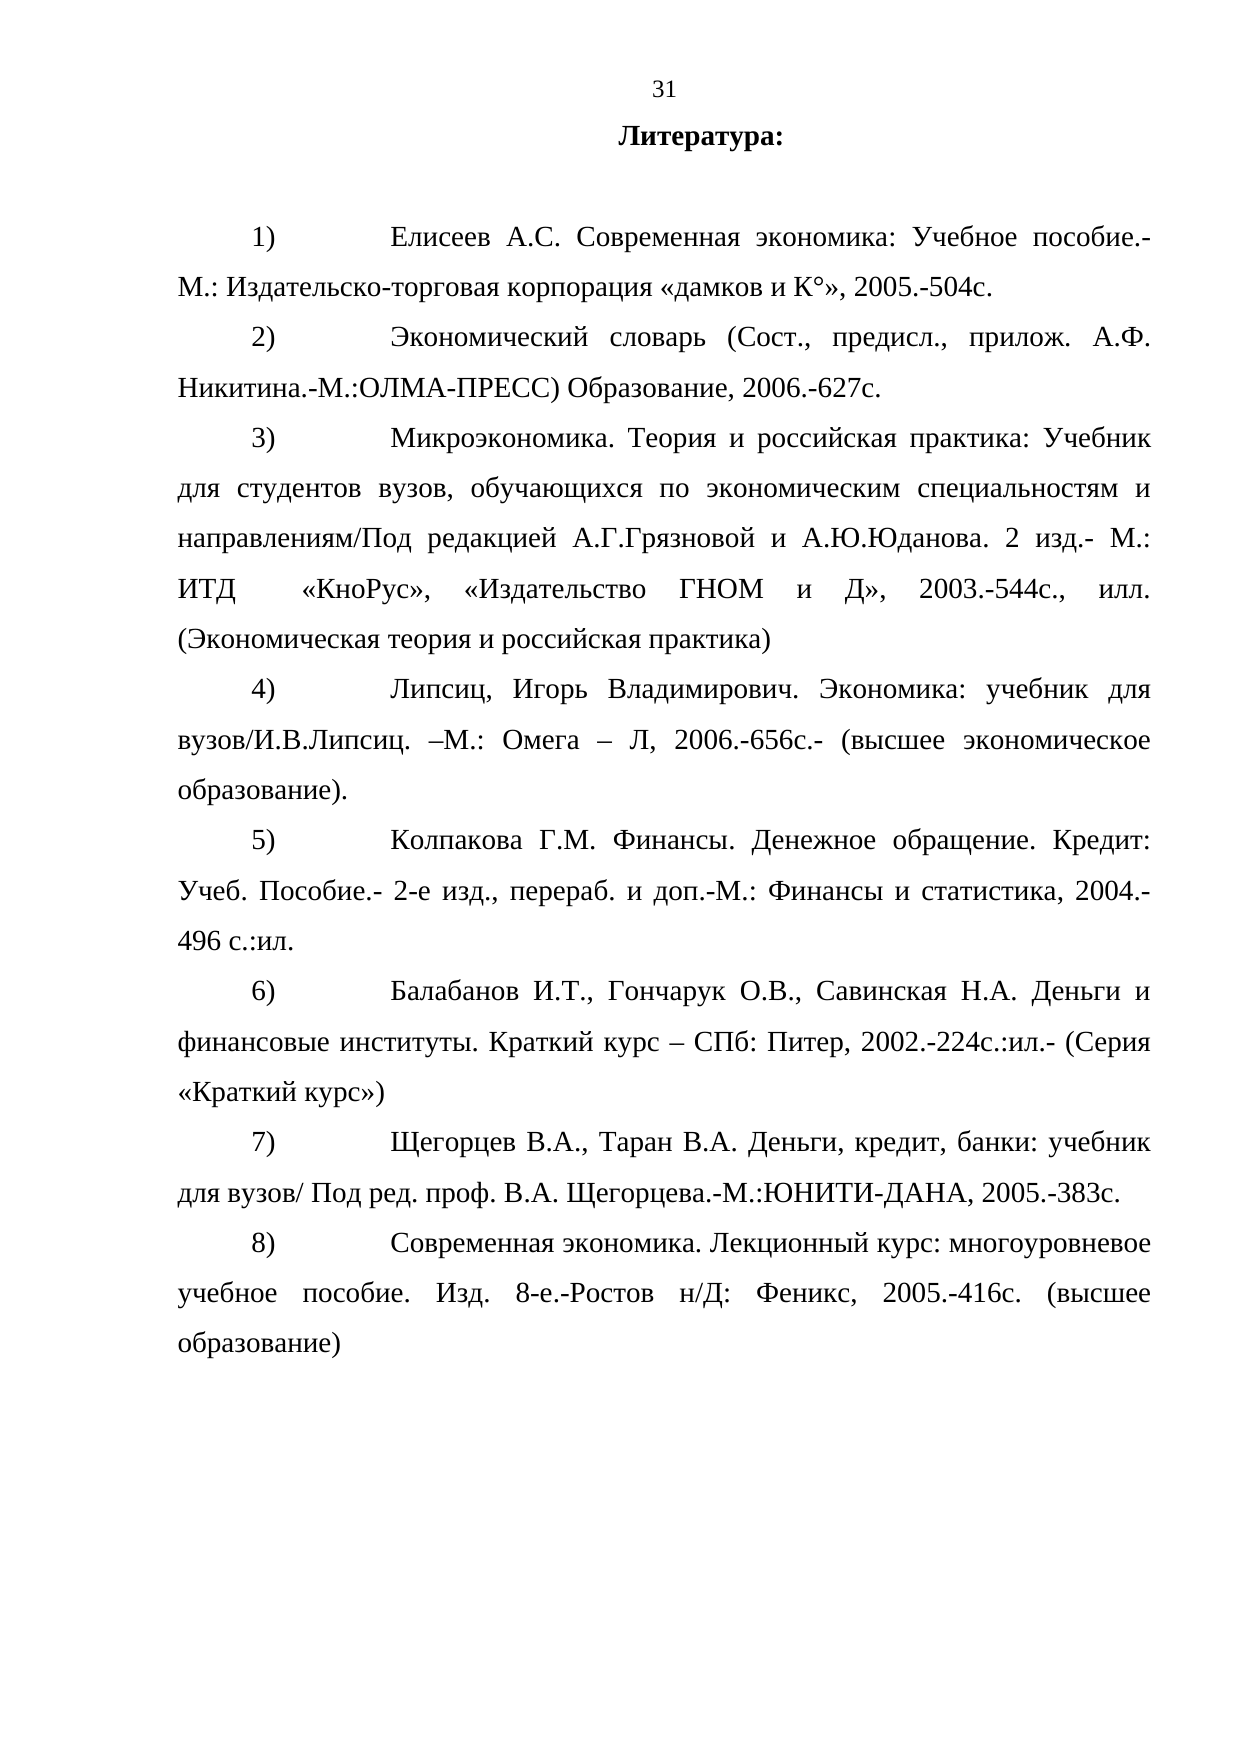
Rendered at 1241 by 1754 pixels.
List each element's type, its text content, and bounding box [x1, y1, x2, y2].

text Литература: [177, 118, 1152, 152]
list Балабанов И.Т., Гончарук О.В., Савинская Н.А. Деньги и финансовые институты. Краткий курс – СПб: Питер, 2002.-224с.:ил.- (Серия «Краткий курс») [177, 973, 1152, 1108]
list Елисеев А.С. Современная экономика: Учебное пособие.-М.: Издательско-торговая корпорация «дамков и К°», 2005.-504с. [177, 219, 1152, 303]
list Микроэкономика. Теория и российская практика: Учебник для студентов вузов, обучающихся по экономическим специальностям и направлениям/Под редакцией А.Г.Грязновой и А.Ю.Юданова. 2 изд.- М.: ИТД «КноРус», «Издательство ГНОМ и Д», 2003.-544с., илл. (Экономическая теория и российская практика) [177, 420, 1152, 655]
list Экономический словарь (Сост., предисл., прилож. А.Ф. Никитина.-М.:ОЛМА-ПРЕСС) Образование, 2006.-627с. [177, 319, 1152, 403]
list Колпакова Г.М. Финансы. Денежное обращение. Кредит: Учеб. Пособие.- 2-е изд., перераб. и доп.-М.: Финансы и статистика, 2004.-496 с.:ил. [177, 822, 1152, 957]
list Липсиц, Игорь Владимирович. Экономика: учебник для вузов/И.В.Липсиц. –М.: Омега – Л, 2006.-656с.- (высшее экономическое образование). [177, 672, 1152, 806]
list Щегорцев В.А., Таран В.А. Деньги, кредит, банки: учебник для вузов/ Под ред. проф. В.А. Щегорцева.-М.:ЮНИТИ-ДАНА, 2005.-383с. [177, 1124, 1152, 1208]
list Современная экономика. Лекционный курс: многоуровневое учебное пособие. Изд. 8-е.-Ростов н/Д: Феникс, 2005.-416с. (высшее образование) [177, 1225, 1152, 1359]
